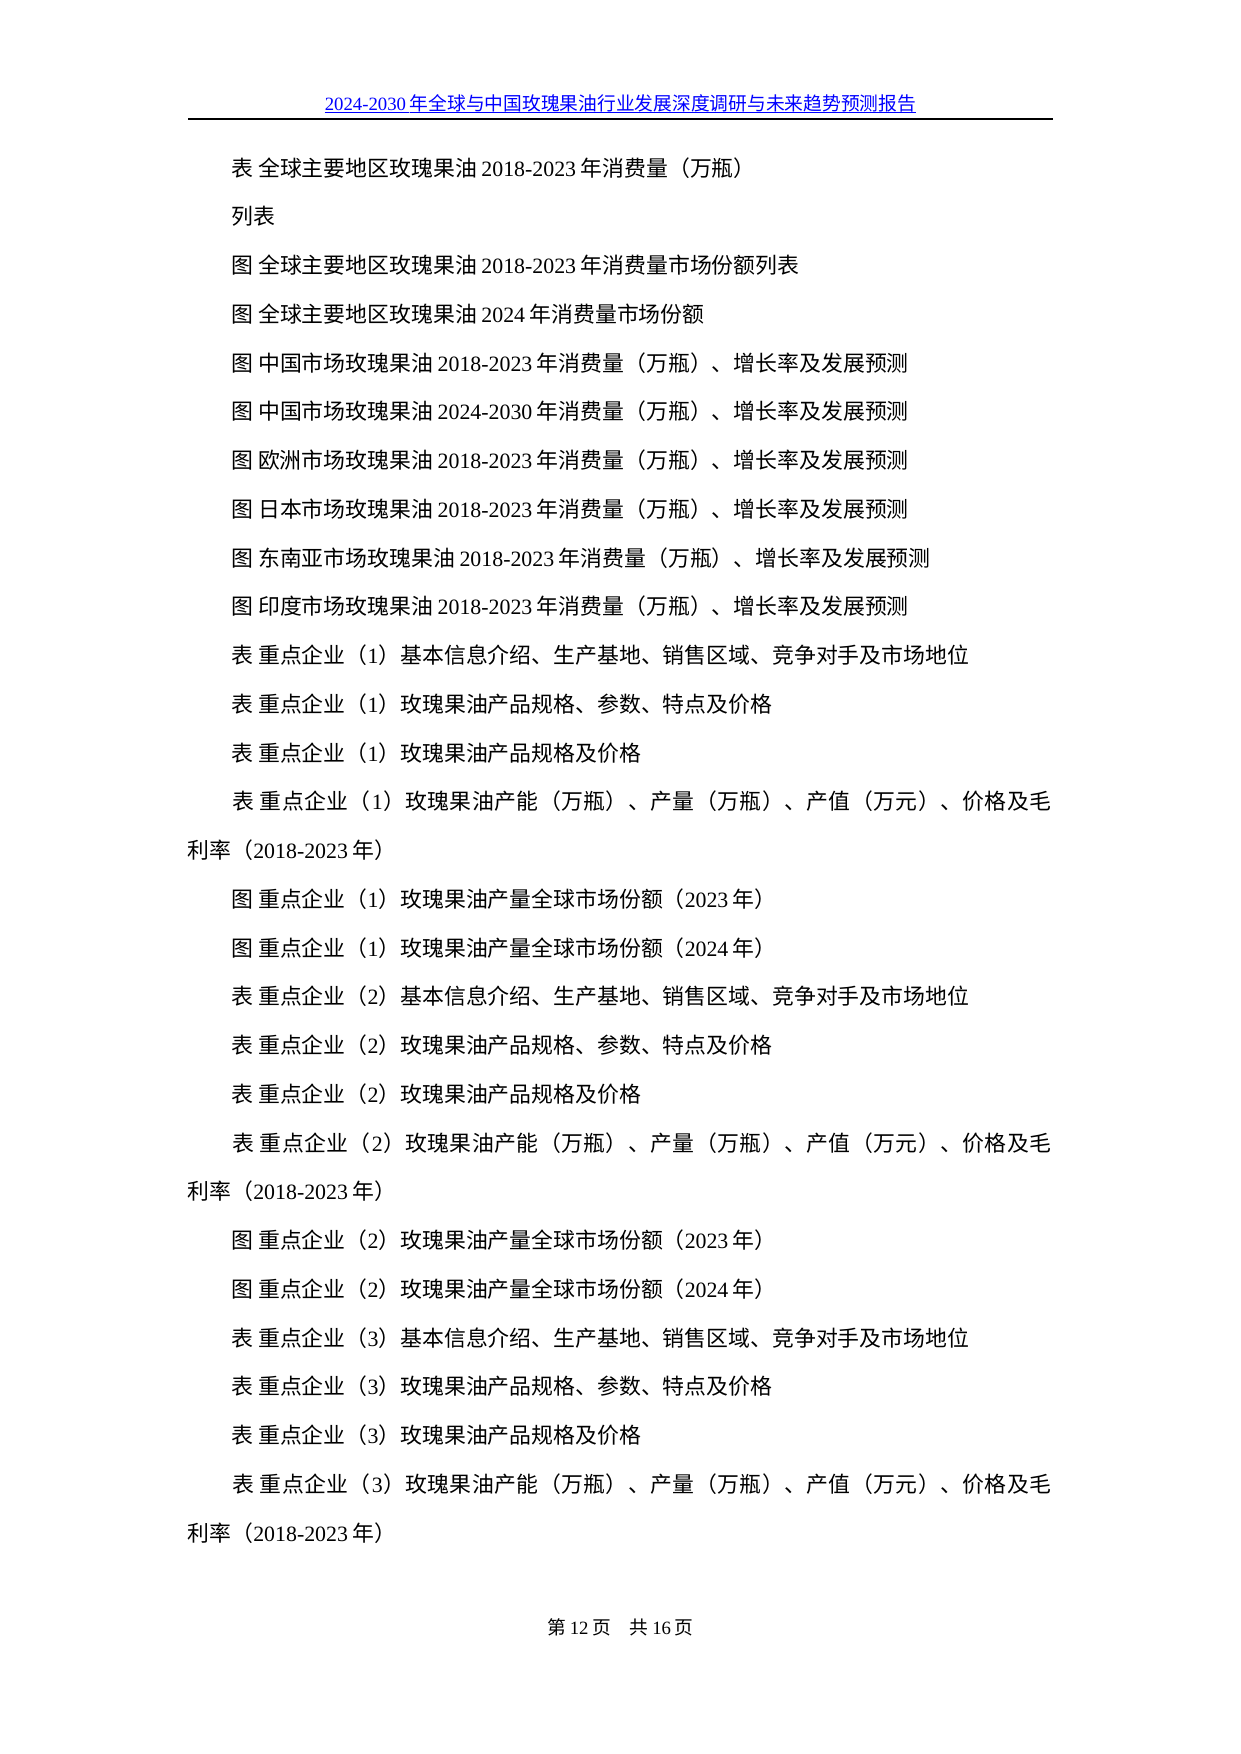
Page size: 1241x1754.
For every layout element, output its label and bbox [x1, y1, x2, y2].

text [187, 150, 1053, 1548]
